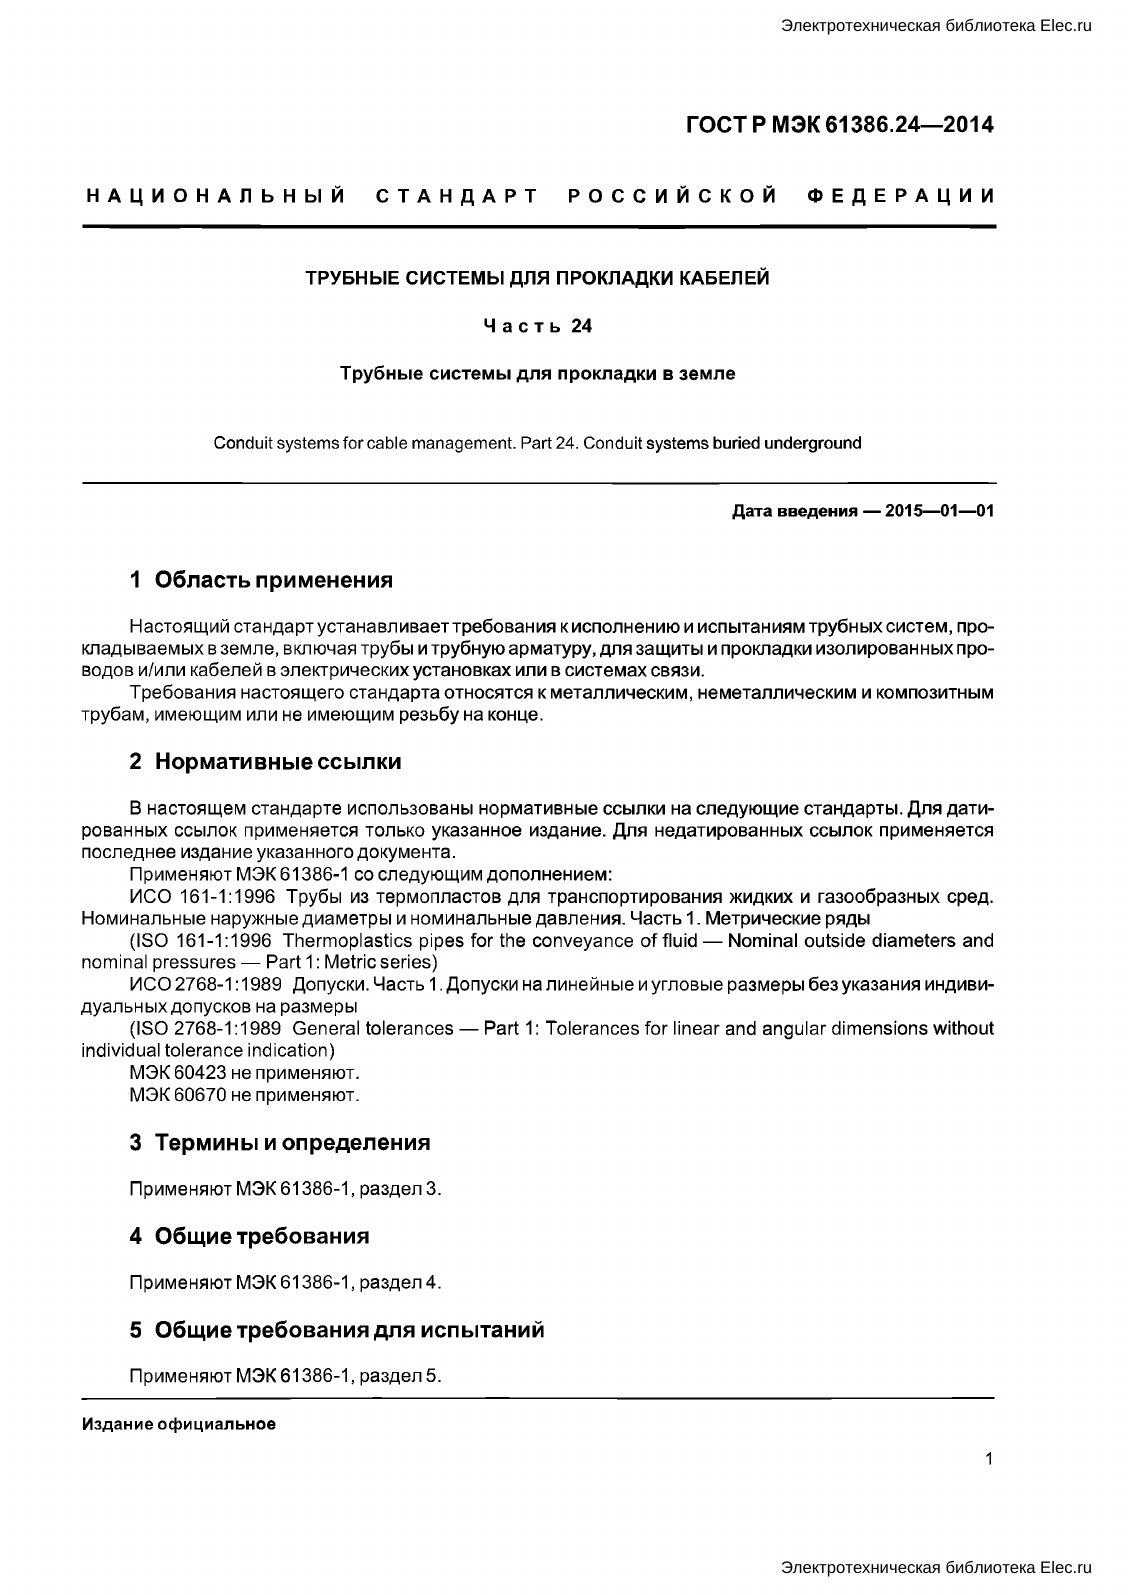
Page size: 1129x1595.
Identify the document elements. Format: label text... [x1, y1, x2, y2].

text Электротехническая библиотека Elec.ru [781, 1558, 1103, 1577]
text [781, 16, 1103, 35]
picture [0, 0, 1128, 1595]
